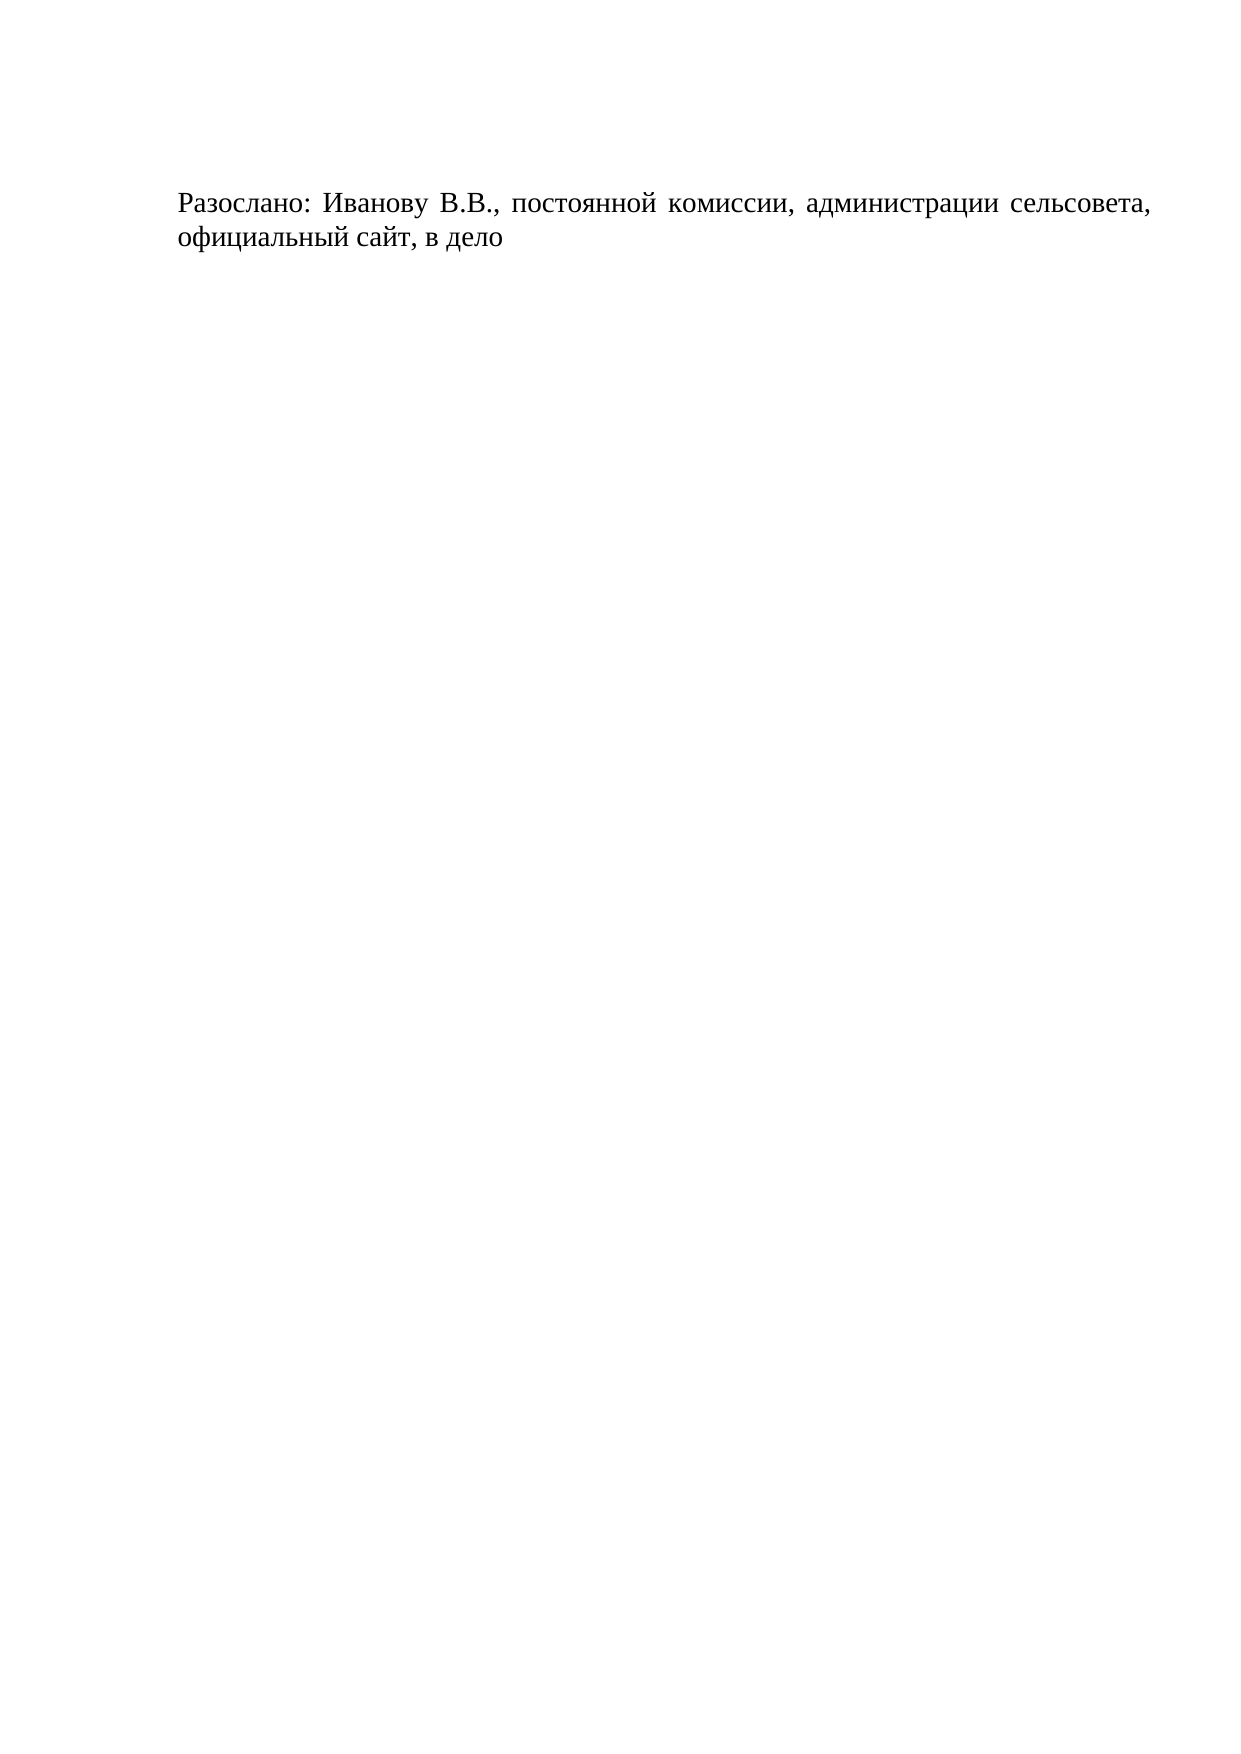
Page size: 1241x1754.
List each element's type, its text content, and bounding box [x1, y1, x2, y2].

text Разослано: Иванову В.В., постоянной комиссии, администрации сельсовета, официальный сайт, в дело [177, 185, 1152, 252]
